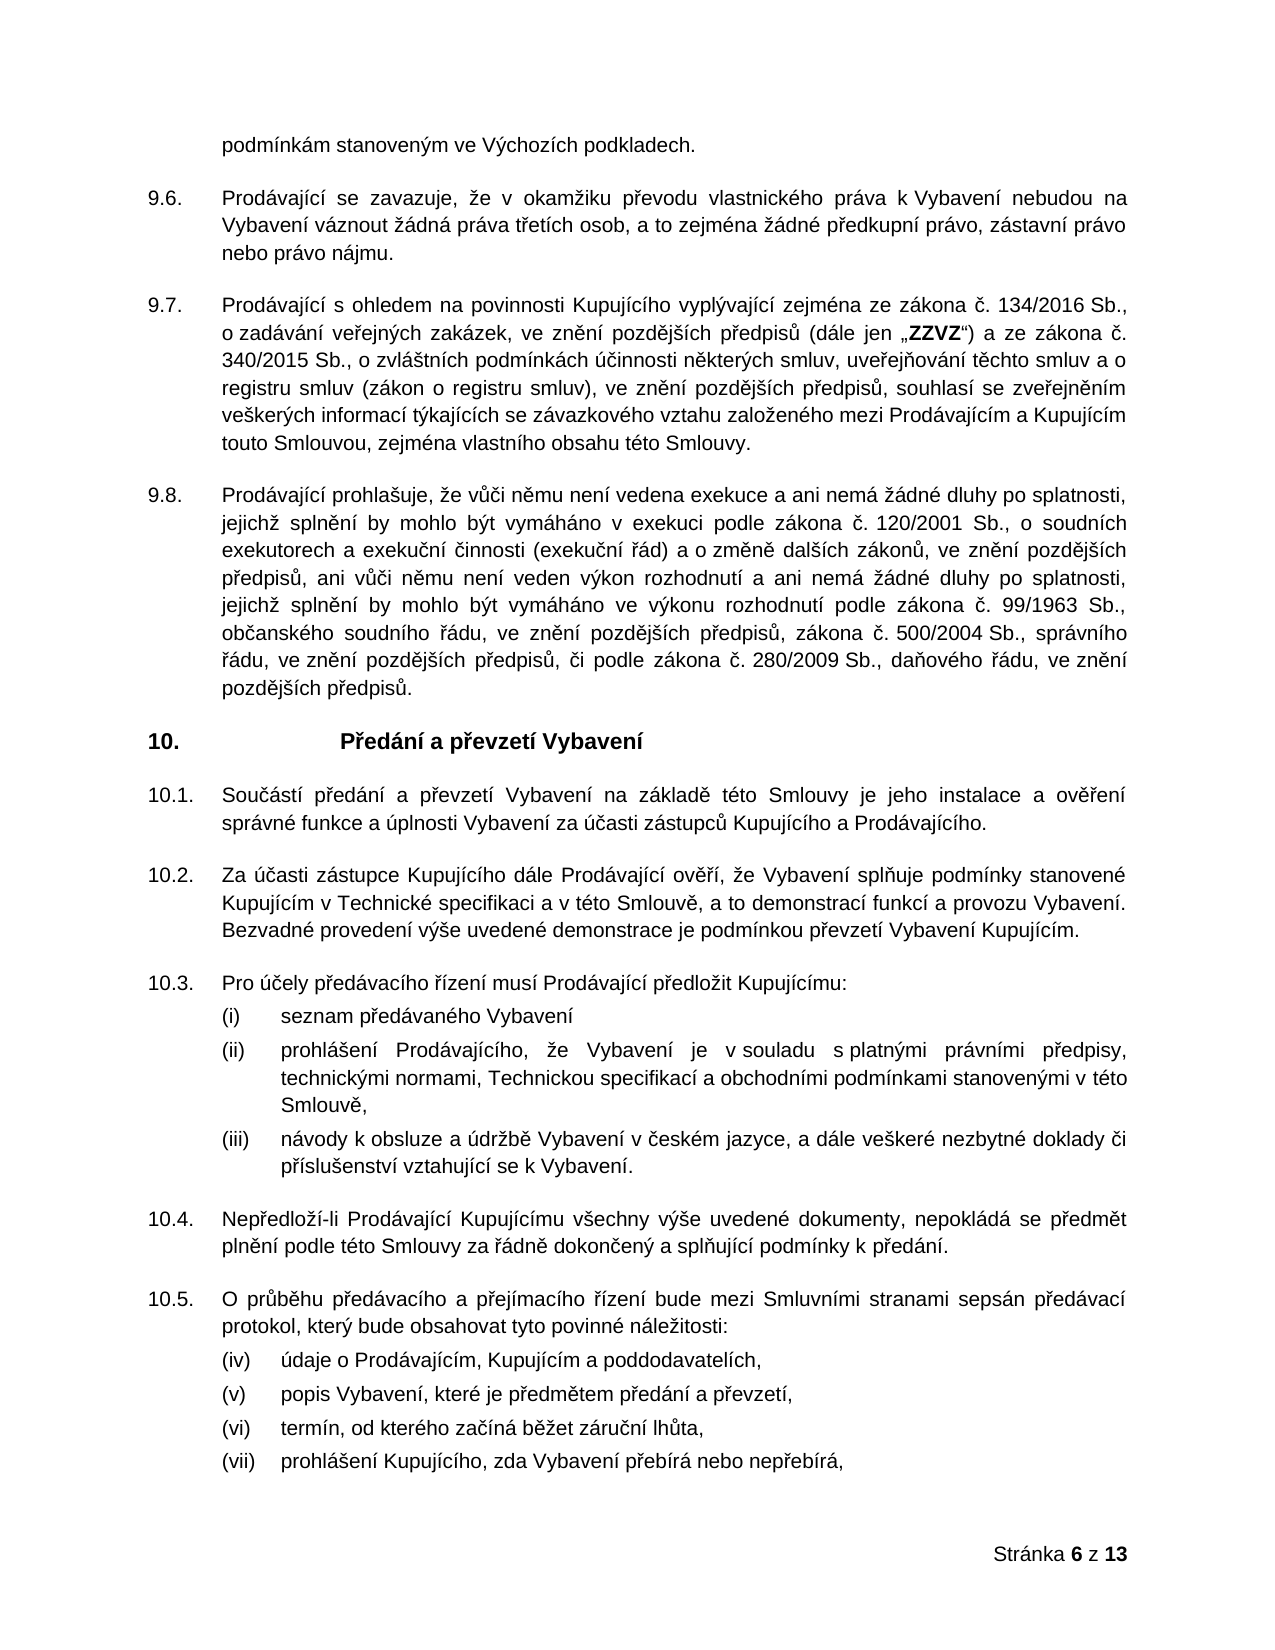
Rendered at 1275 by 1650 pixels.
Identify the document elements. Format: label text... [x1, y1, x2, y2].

subtitle Předání a převzetí Vybavení [148, 728, 1127, 754]
subtitle Prodávající se zavazuje, že v okamžiku převodu vlastnického práva k Vybavení nebudou na Vybavení váznout žádná práva třetích osob, a to zejména žádné předkupní právo, zástavní právo nebo právo nájmu. [148, 185, 1127, 264]
text prohlášení Prodávajícího, že Vybavení je v souladu s platnými právními předpisy, technickými normami, Technickou specifikací a obchodními podmínkami stanovenými v této Smlouvě, [222, 1038, 1127, 1117]
subtitle Prodávající s ohledem na povinnosti Kupujícího vyplývající zejména ze zákona č. 134/2016 Sb., o zadávání veřejných zakázek, ve znění pozdějších předpisů (dále jen „ZZVZ“) a ze zákona č. 340/2015 Sb., o zvláštních podmínkách účinnosti některých smluv, uveřejňování těchto smluv a o registru smluv (zákon o registru smluv), ve znění pozdějších předpisů, souhlasí se zveřejněním veškerých informací týkajících se závazkového vztahu založeného mezi Prodávajícím a Kupujícím touto Smlouvou, zejména vlastního obsahu této Smlouvy. [148, 293, 1127, 454]
subtitle O průběhu předávacího a přejímacího řízení bude mezi Smluvními stranami sepsán předávací protokol, který bude obsahovat tyto povinné náležitosti: [148, 1287, 1127, 1338]
text popis Vybavení, které je předmětem předání a převzetí, [222, 1382, 1127, 1406]
text prohlášení Kupujícího, zda Vybavení přebírá nebo nepřebírá, [222, 1449, 1127, 1473]
subtitle Součástí předání a převzetí Vybavení na základě této Smlouvy je jeho instalace a ověření správné funkce a úplnosti Vybavení za účasti zástupců Kupujícího a Prodávajícího. [148, 783, 1127, 834]
text údaje o Prodávajícím, Kupujícím a poddodavatelích, [222, 1348, 1127, 1372]
subtitle Nepředloží-li Prodávající Kupujícímu všechny výše uvedené dokumenty, nepokládá se předmět plnění podle této Smlouvy za řádně dokončený a splňující podmínky k předání. [148, 1207, 1127, 1258]
list seznam předávaného Vybavení [222, 1004, 1127, 1028]
subtitle Pro účely předávacího řízení musí Prodávající předložit Kupujícímu: [148, 971, 1127, 994]
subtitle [148, 133, 1127, 157]
text návody k obsluze a údržbě Vybavení v českém jazyce, a dále veškeré nezbytné doklady či příslušenství vztahující se k Vybavení. [222, 1127, 1127, 1178]
subtitle Prodávající prohlašuje, že vůči němu není vedena exekuce a ani nemá žádné dluhy po splatnosti, jejichž splnění by mohlo být vymáháno v exekuci podle zákona č. 120/2001 Sb., o soudních exekutorech a exekuční činnosti (exekuční řád) a o změně dalších zákonů, ve znění pozdějších předpisů, ani vůči němu není veden výkon rozhodnutí a ani nemá žádné dluhy po splatnosti, jejichž splnění by mohlo být vymáháno ve výkonu rozhodnutí podle zákona č. 99/1963 Sb., občanského soudního řádu, ve znění pozdějších předpisů, zákona č. 500/2004 Sb., správního řádu, ve znění pozdějších předpisů, či podle zákona č. 280/2009 Sb., daňového řádu, ve znění pozdějších předpisů. [148, 483, 1127, 699]
subtitle Za účasti zástupce Kupujícího dále Prodávající ověří, že Vybavení splňuje podmínky stanovené Kupujícím v Technické specifikaci a v této Smlouvě, a to demonstrací funkcí a provozu Vybavení. Bezvadné provedení výše uvedené demonstrace je podmínkou převzetí Vybavení Kupujícím. [148, 863, 1127, 942]
text termín, od kterého začíná běžet záruční lhůta, [222, 1416, 1127, 1439]
